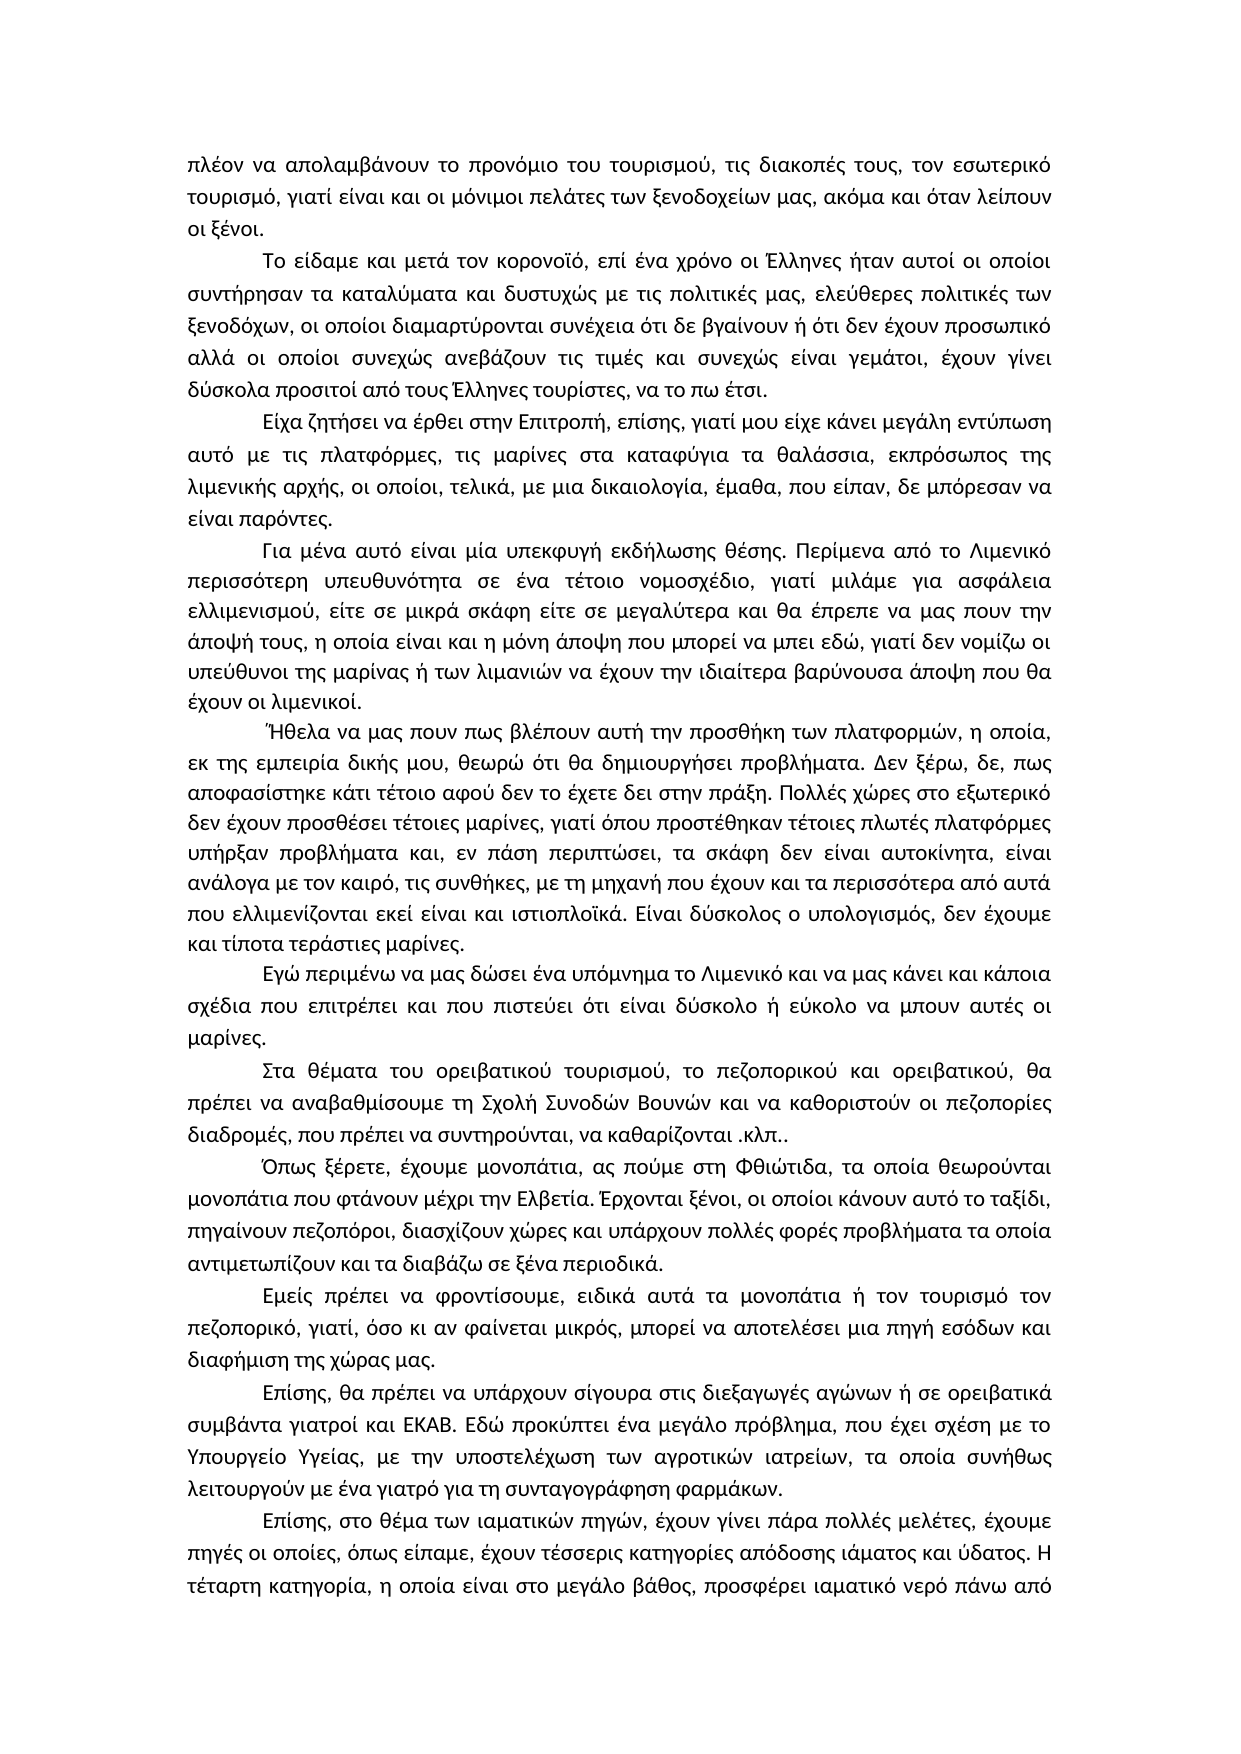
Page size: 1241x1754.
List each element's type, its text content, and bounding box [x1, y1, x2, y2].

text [187, 1506, 1053, 1599]
text Όπως ξέρετε, έχουμε μονοπάτια, ας πούμε στη Φθιώτιδα, τα οποία θεωρούνται μονοπάτια που φτάνουν μέχρι την Ελβετία. Έρχονται ξένοι, οι οποίοι κάνουν αυτό το ταξίδι, πηγαίνουν πεζοπόροι, διασχίζουν χώρες και υπάρχουν πολλές φορές προβλήματα τα οποία αντιμετωπίζουν και τα διαβάζω σε ξένα περιοδικά. [187, 1152, 1053, 1277]
text Στα θέματα του ορειβατικού τουρισμού, το πεζοπορικού και ορειβατικού, θα πρέπει να αναβαθμίσουμε τη Σχολή Συνοδών Βουνών και να καθοριστούν οι πεζοπορίες διαδρομές, που πρέπει να συντηρούνται, να καθαρίζονται .κλπ.. [187, 1056, 1053, 1148]
text Επίσης, θα πρέπει να υπάρχουν σίγουρα στις διεξαγωγές αγώνων ή σε ορειβατικά συμβάντα γιατροί και ΕΚΑΒ. Εδώ προκύπτει ένα μεγάλο πρόβλημα, που έχει σχέση με το Υπουργείο Υγείας, με την υποστελέχωση των αγροτικών ιατρείων, τα οποία συνήθως λειτουργούν με ένα γιατρό για τη συνταγογράφηση φαρμάκων. [187, 1378, 1053, 1502]
text Για μένα αυτό είναι μία υπεκφυγή εκδήλωσης θέσης. Περίμενα από το Λιμενικό περισσότερη υπευθυνότητα σε ένα τέτοιο νομοσχέδιο, γιατί μιλάμε για ασφάλεια ελλιμενισμού, είτε σε μικρά σκάφη είτε σε μεγαλύτερα και θα έπρεπε να μας πουν την άποψή τους, η οποία είναι και η μόνη άποψη που μπορεί να μπει εδώ, γιατί δεν νομίζω οι υπεύθυνοι της μαρίνας ή των λιμανιών να έχουν την ιδιαίτερα βαρύνουσα άποψη που θα έχουν οι λιμενικοί. [187, 536, 1053, 715]
text Εμείς πρέπει να φροντίσουμε, ειδικά αυτά τα μονοπάτια ή τον τουρισμό τον πεζοπορικό, γιατί, όσο κι αν φαίνεται μικρός, μπορεί να αποτελέσει μια πηγή εσόδων και διαφήμιση της χώρας μας. [187, 1281, 1053, 1373]
text Εγώ περιμένω να μας δώσει ένα υπόμνημα το Λιμενικό και να μας κάνει και κάποια σχέδια που επιτρέπει και που πιστεύει ότι είναι δύσκολο ή εύκολο να μπουν αυτές οι μαρίνες. [187, 959, 1053, 1052]
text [187, 150, 1053, 242]
text ΄Ήθελα να μας πουν πως βλέπουν αυτή την προσθήκη των πλατφορμών, η οποία, εκ της εμπειρία δικής μου, θεωρώ ότι θα δημιουργήσει προβλήματα. Δεν ξέρω, δε, πως αποφασίστηκε κάτι τέτοιο αφού δεν το έχετε δει στην πράξη. Πολλές χώρες στο εξωτερικό δεν έχουν προσθέσει τέτοιες μαρίνες, γιατί όπου προστέθηκαν τέτοιες πλωτές πλατφόρμες υπήρξαν προβλήματα και, εν πάση περιπτώσει, τα σκάφη δεν είναι αυτοκίνητα, είναι ανάλογα με τον καιρό, τις συνθήκες, με τη μηχανή που έχουν και τα περισσότερα από αυτά που ελλιμενίζονται εκεί είναι και ιστιοπλοϊκά. Είναι δύσκολος ο υπολογισμός, δεν έχουμε και τίποτα τεράστιες μαρίνες. [187, 717, 1053, 957]
text Το είδαμε και μετά τον κορονοϊό, επί ένα χρόνο οι Έλληνες ήταν αυτοί οι οποίοι συντήρησαν τα καταλύματα και δυστυχώς με τις πολιτικές μας, ελεύθερες πολιτικές των ξενοδόχων, οι οποίοι διαμαρτύρονται συνέχεια ότι δε βγαίνουν ή ότι δεν έχουν προσωπικό αλλά οι οποίοι συνεχώς ανεβάζουν τις τιμές και συνεχώς είναι γεμάτοι, έχουν γίνει δύσκολα προσιτοί από τους Έλληνες τουρίστες, να το πω έτσι. [187, 247, 1053, 403]
text Είχα ζητήσει να έρθει στην Επιτροπή, επίσης, γιατί μου είχε κάνει μεγάλη εντύπωση αυτό με τις πλατφόρμες, τις μαρίνες στα καταφύγια τα θαλάσσια, εκπρόσωπος της λιμενικής αρχής, οι οποίοι, τελικά, με μια δικαιολογία, έμαθα, που είπαν, δε μπόρεσαν να είναι παρόντες. [187, 407, 1053, 532]
